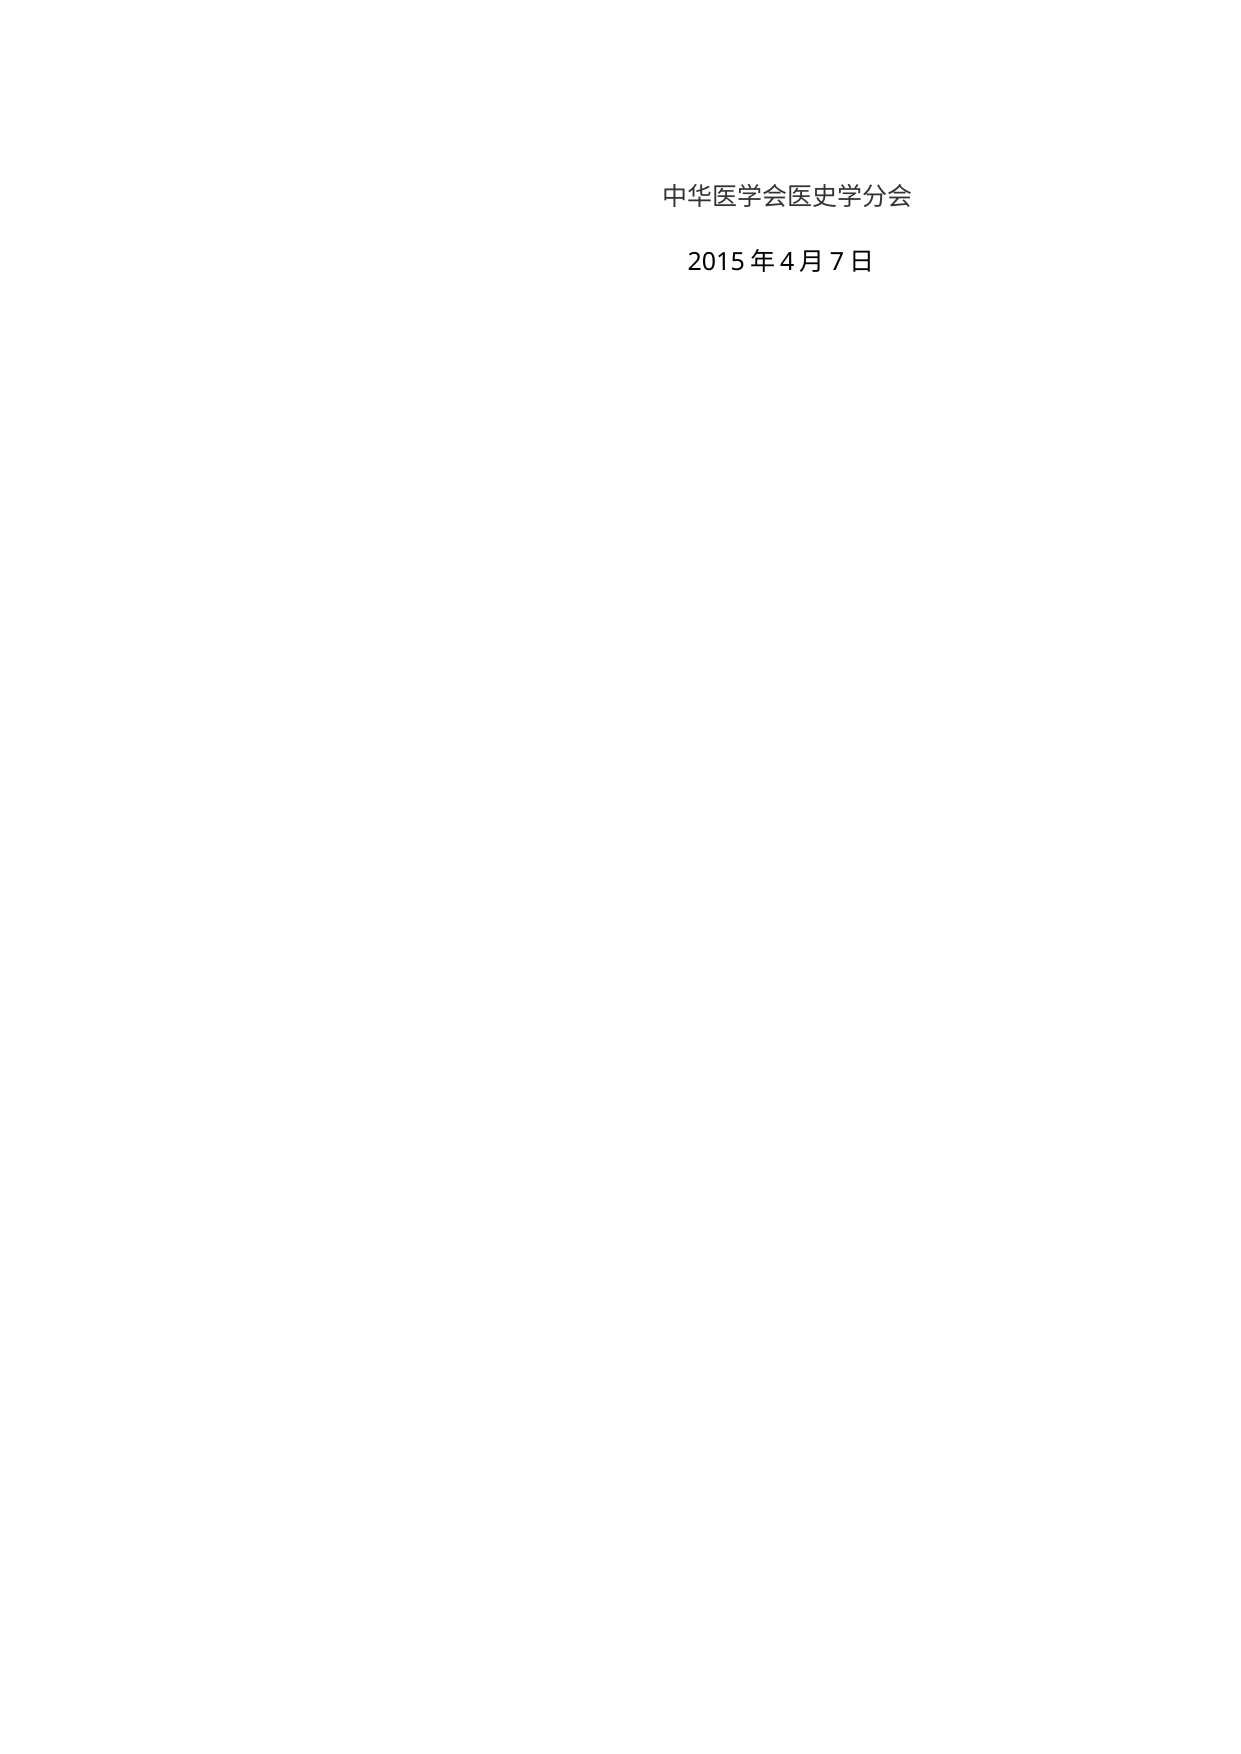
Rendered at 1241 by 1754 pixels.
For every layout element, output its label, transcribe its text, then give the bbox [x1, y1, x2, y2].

text 日 [187, 227, 1003, 292]
text 中华医学会医史学分会 [187, 162, 1003, 227]
